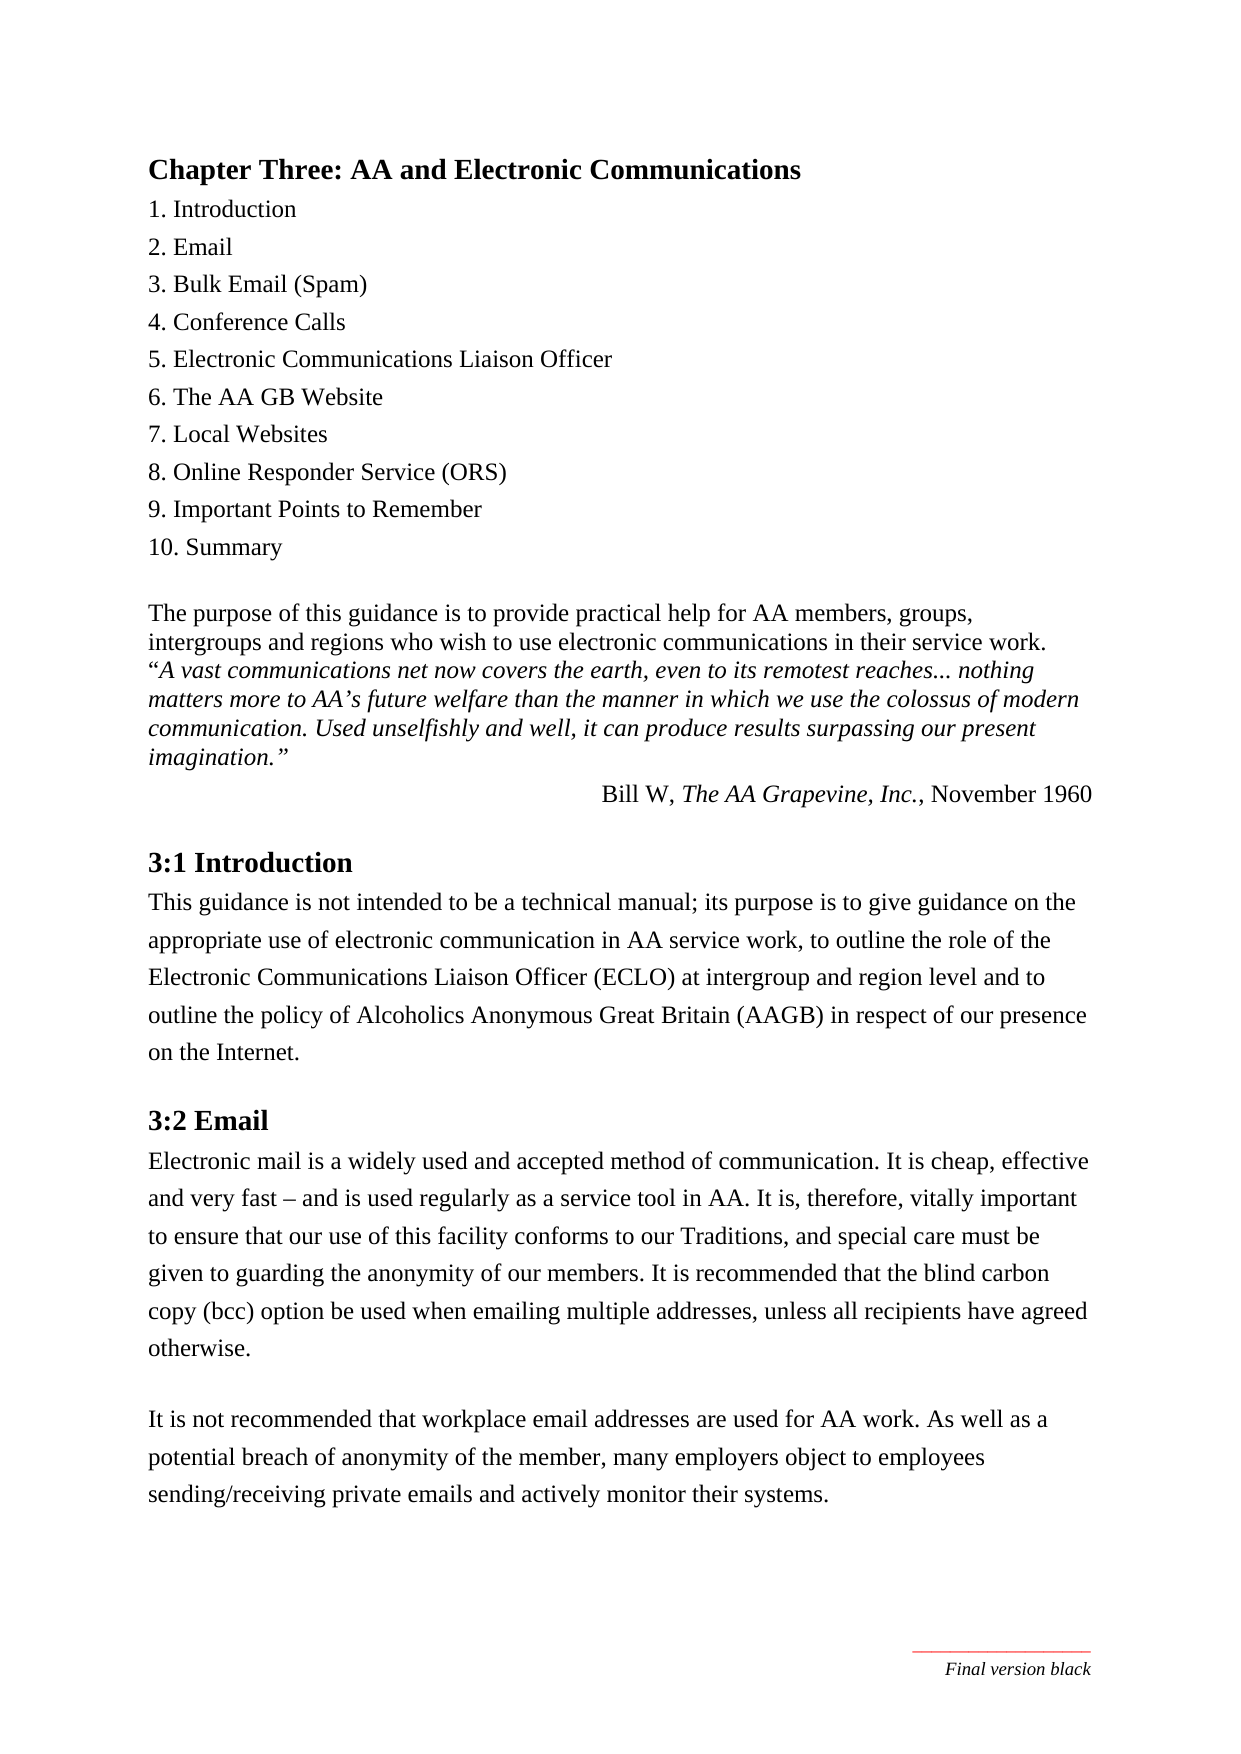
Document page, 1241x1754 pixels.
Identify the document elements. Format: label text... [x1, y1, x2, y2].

text 3:2 Email [148, 1099, 1092, 1137]
text “A vast communications net now covers the earth, even to its remotest reaches... nothing matters more to AA’s future welfare than the manner in which we use the colossus of modern communication. Used unselfishly and well, it can produce results surpassing our present imagination.” [148, 655, 1092, 770]
text This guidance is not intended to be a technical manual; its purpose is to give guidance on the appropriate use of electronic communication in AA service work, to outline the role of the Electronic Communications Liaison Officer (ECLO) at intergroup and region level and to outline the policy of Alcoholics Anonymous Great Britain (AAGB) in respect of our presence on the Internet. [148, 879, 1092, 1066]
text 3. Bulk Email (Spam) [148, 260, 1092, 298]
text 8. Online Responder Service (ORS) [148, 448, 1092, 485]
text 4. Conference Calls [148, 298, 1092, 335]
text 10. Summary [148, 523, 1092, 560]
text 7. Local Websites [148, 410, 1092, 448]
text Electronic mail is a widely used and accepted method of communication. It is cheap, effective and very fast – and is used regularly as a service tool in AA. It is, therefore, vitally important to ensure that our use of this facility conforms to our Traditions, and special care must be given to guarding the anonymity of our members. It is recommended that the blind carbon copy (bcc) option be used when emailing multiple addresses, unless all recipients have agreed otherwise. [148, 1137, 1092, 1362]
text Bill W, The AA Grapevine, Inc., November 1960 [148, 770, 1092, 808]
text The purpose of this guidance is to provide practical help for AA members, groups, intergroups and regions who wish to use electronic communications in their service work. [148, 598, 1092, 655]
text 6. The AA GB Website [148, 373, 1092, 410]
text 2. Email [148, 223, 1092, 260]
text Chapter Three: AA and Electronic Communications [148, 148, 1092, 185]
text 1. Introduction [148, 185, 1092, 223]
text 5. Electronic Communications Liaison Officer [148, 335, 1092, 373]
text 9. Important Points to Remember [148, 485, 1092, 523]
text 3:1 Introduction [148, 841, 1092, 879]
text It is not recommended that workplace email addresses are used for AA work. As well as a potential breach of anonymity of the member, many employers object to employees sending/receiving private emails and actively monitor their systems. [148, 1395, 1092, 1508]
